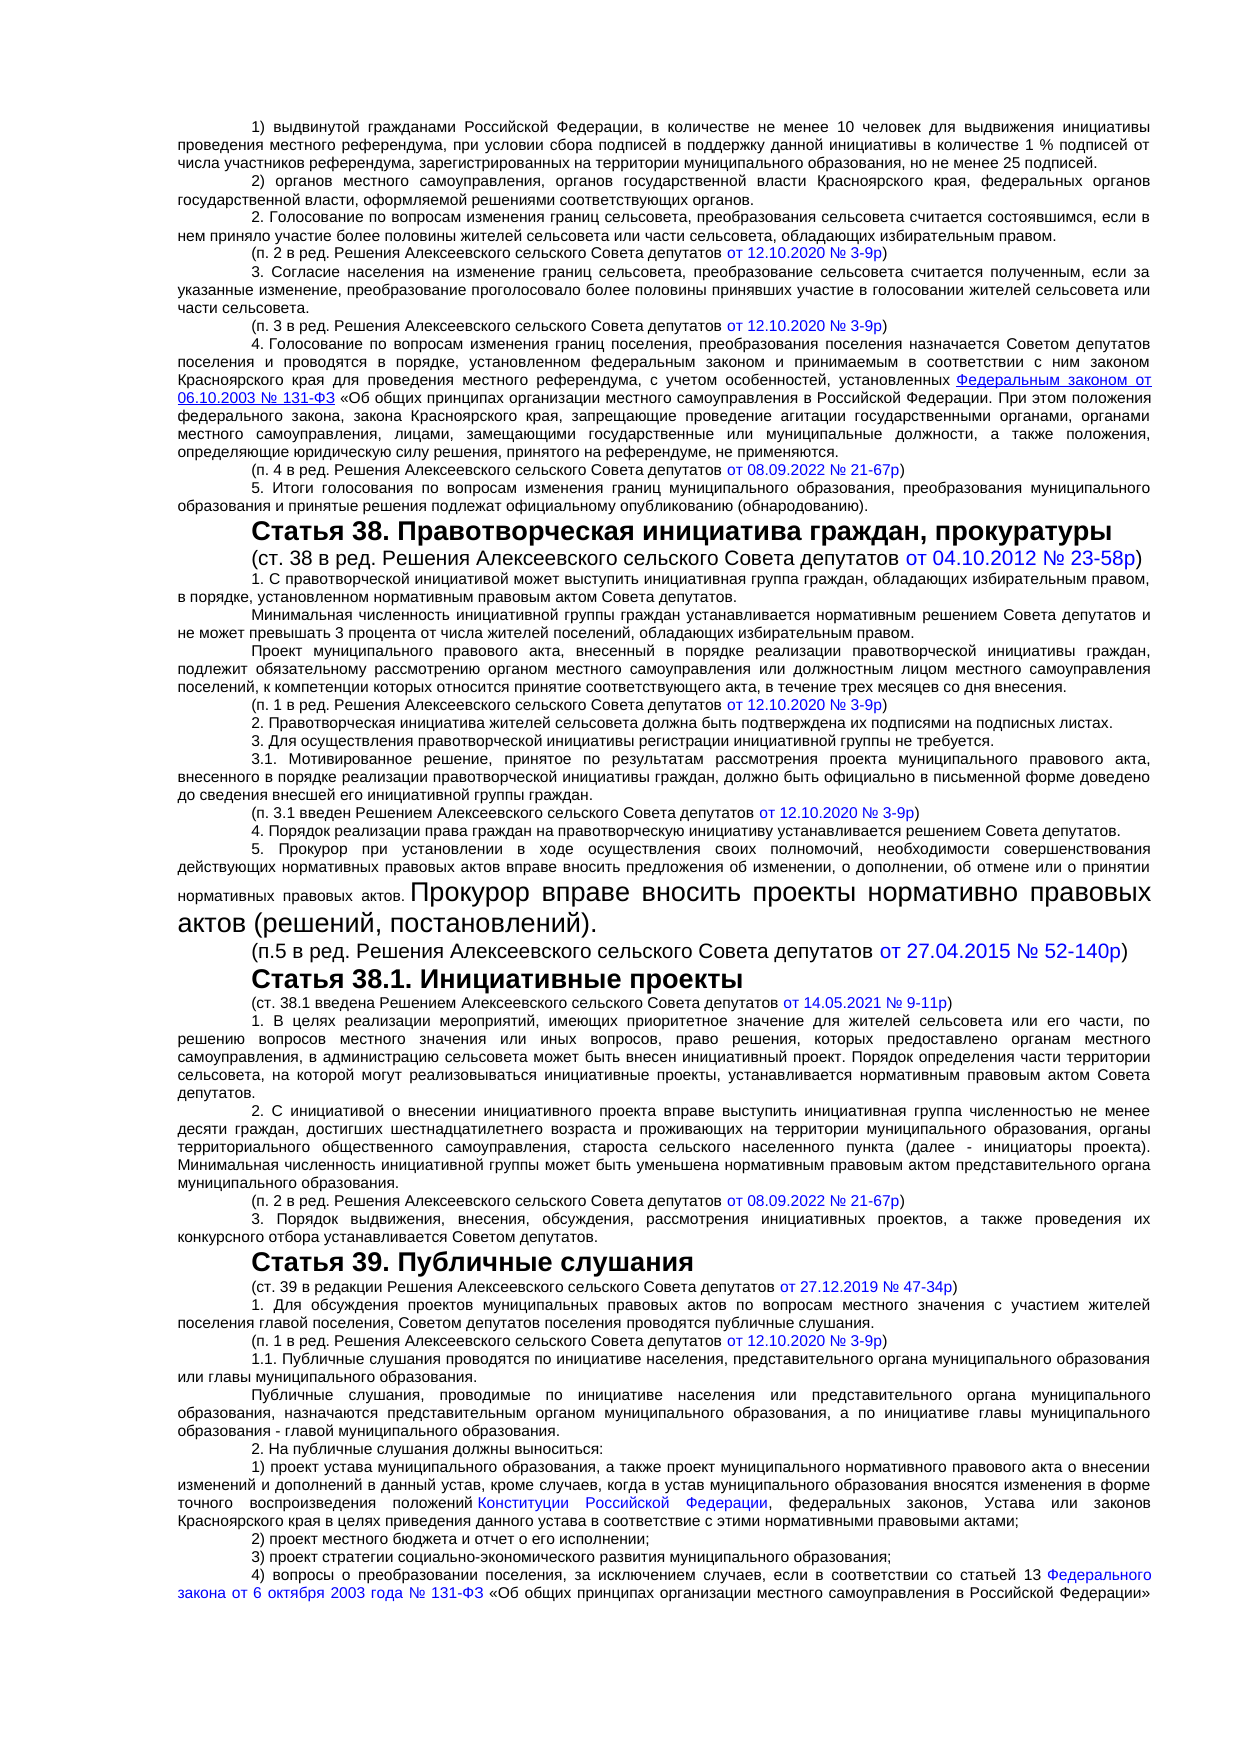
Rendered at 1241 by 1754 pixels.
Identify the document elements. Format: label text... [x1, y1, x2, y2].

text 2. С инициативой о внесении инициативного проекта вправе выступить инициативная группа численностью не менее десяти граждан, достигших шестнадцатилетнего возраста и проживающих на территории муниципального образования, органы территориального общественного самоуправления, староста сельского населенного пункта (далее - инициаторы проекта). Минимальная численность инициативной группы может быть уменьшена нормативным правовым актом представительного органа муниципального образования. [177, 1102, 1152, 1192]
text 2. На публичные слушания должны выноситься: [177, 1439, 1152, 1458]
text (п. 1 в ред. Решения Алексеевского сельского Совета депутатов от 12.10.2020 № 3-9р) [177, 696, 1152, 714]
text 3. Согласие населения на изменение границ сельсовета, преобразование сельсовета считается полученным, если за указанные изменение, преобразование проголосовало более половины принявших участие в голосовании жителей сельсовета или части сельсовета. [177, 262, 1152, 316]
text (п. 1 в ред. Решения Алексеевского сельского Совета депутатов от 12.10.2020 № 3-9р) [177, 1331, 1152, 1349]
text (ст. 38.1 введена Решением Алексеевского сельского Совета депутатов от 14.05.2021 № 9-11р) [177, 994, 1152, 1012]
text 2) органов местного самоуправления, органов государственной власти Красноярского края, федеральных органов государственной власти, оформляемой решениями соответствующих органов. [177, 172, 1152, 208]
text Публичные слушания, проводимые по инициативе населения или представительного органа муниципального образования, назначаются представительным органом муниципального образования, а по инициативе главы муниципального образования - главой муниципального образования. [177, 1386, 1152, 1439]
text (п. 3 в ред. Решения Алексеевского сельского Совета депутатов от 12.10.2020 № 3-9р) [177, 316, 1152, 334]
text Статья 39. Публичные слушания [177, 1246, 1152, 1277]
text 1) проект устава муниципального образования, а также проект муниципального нормативного правового акта о внесении изменений и дополнений в данный устав, кроме случаев, когда в устав муниципального образования вносятся изменения в форме точного воспроизведения положений Конституции Российской Федерации, федеральных законов, Устава или законов Красноярского края в целях приведения данного устава в соответствие с этими нормативными правовыми актами; [177, 1458, 1152, 1530]
text Проект муниципального правового акта, внесенный в порядке реализации правотворческой инициативы граждан, подлежит обязательному рассмотрению органом местного самоуправления или должностным лицом местного самоуправления поселений, к компетенции которых относится принятие соответствующего акта, в течение трех месяцев со дня внесения. [177, 642, 1152, 696]
text Статья 38.1. Инициативные проекты [177, 963, 1152, 994]
text (п. 4 в ред. Решения Алексеевского сельского Совета депутатов от 08.09.2022 № 21-67р) [177, 461, 1152, 478]
text 1. В целях реализации мероприятий, имеющих приоритетное значение для жителей сельсовета или его части, по решению вопросов местного значения или иных вопросов, право решения, которых предоставлено органам местного самоуправления, в администрацию сельсовета может быть внесен инициативный проект. Порядок определения части территории сельсовета, на которой могут реализовываться инициативные проекты, устанавливается нормативным правовым актом Совета депутатов. [177, 1012, 1152, 1102]
text Минимальная численность инициативной группы граждан устанавливается нормативным решением Совета депутатов и не может превышать 3 процента от числа жителей поселений, обладающих избирательным правом. [177, 606, 1152, 642]
text 3.1. Мотивированное решение, принятое по результатам рассмотрения проекта муниципального правового акта, внесенного в порядке реализации правотворческой инициативы граждан, должно быть официально в письменной форме доведено до сведения внесшей его инициативной группы граждан. [177, 750, 1152, 804]
text 1. С правотворческой инициативой может выступить инициативная группа граждан, обладающих избирательным правом, в порядке, установленном нормативным правовым актом Совета депутатов. [177, 570, 1152, 606]
text 1) выдвинутой гражданами Российской Федерации, в количестве не менее 10 человек для выдвижения инициативы проведения местного референдума, при условии сбора подписей в поддержку данной инициативы в количестве 1 % подписей от числа участников референдума, зарегистрированных на территории муниципального образования, но не менее 25 подписей. [177, 118, 1152, 172]
text 3. Порядок выдвижения, внесения, обсуждения, рассмотрения инициативных проектов, а также проведения их конкурсного отбора устанавливается Советом депутатов. [177, 1210, 1152, 1246]
text (п. 2 в ред. Решения Алексеевского сельского Совета депутатов от 08.09.2022 № 21-67р) [177, 1192, 1152, 1210]
text 1. Для обсуждения проектов муниципальных правовых актов по вопросам местного значения с участием жителей поселения главой поселения, Советом депутатов поселения проводятся публичные слушания. [177, 1295, 1152, 1331]
text 2) проект местного бюджета и отчет о его исполнении; [177, 1530, 1152, 1548]
text (п. 3.1 введен Решением Алексеевского сельского Совета депутатов от 12.10.2020 № 3-9р) [177, 804, 1152, 822]
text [177, 1566, 1152, 1602]
text (ст. 39 в редакции Решения Алексеевского сельского Совета депутатов от 27.12.2019 № 47-34р) [177, 1277, 1152, 1295]
text 2. Голосование по вопросам изменения границ сельсовета, преобразования сельсовета считается состоявшимся, если в нем приняло участие более половины жителей сельсовета или части сельсовета, обладающих избирательным правом. [177, 208, 1152, 244]
text (п. 2 в ред. Решения Алексеевского сельского Совета депутатов от 12.10.2020 № 3-9р) [177, 244, 1152, 262]
text 4. Порядок реализации права граждан на правотворческую инициативу устанавливается решением Совета депутатов. [177, 822, 1152, 840]
text 5. Итоги голосования по вопросам изменения границ муниципального образования, преобразования муниципального образования и принятые решения подлежат официальному опубликованию (обнародованию). [177, 478, 1152, 514]
text 5. Прокурор при установлении в ходе осуществления своих полномочий, необходимости совершенствования действующих нормативных правовых актов вправе вносить предложения об изменении, о дополнении, об отмене или о принятии нормативных правовых актов. Прокурор вправе вносить проекты нормативно правовых актов (решений, постановлений). [177, 840, 1152, 939]
text 4. Голосование по вопросам изменения границ поселения, преобразования поселения назначается Советом депутатов поселения и проводятся в порядке, установленном федеральным законом и принимаемым в соответствии с ним законом Красноярского края для проведения местного референдума, с учетом особенностей, установленных Федеральным законом от 06.10.2003 № 131-ФЗ «Об общих принципах организации местного самоуправления в Российской Федерации. При этом положения федерального закона, закона Красноярского края, запрещающие проведение агитации государственными органами, органами местного самоуправления, лицами, замещающими государственные или муниципальные должности, а также положения, определяющие юридическую силу решения, принятого на референдуме, не применяются. [177, 334, 1152, 461]
text 3) проект стратегии социально-экономического развития муниципального образования; [177, 1548, 1152, 1566]
text 1.1. Публичные слушания проводятся по инициативе населения, представительного органа муниципального образования или главы муниципального образования. [177, 1349, 1152, 1386]
text 3. Для осуществления правотворческой инициативы регистрации инициативной группы не требуется. [177, 732, 1152, 750]
text (п.5 в ред. Решения Алексеевского сельского Совета депутатов от 27.04.2015 № 52-140р) [177, 939, 1152, 963]
text (ст. 38 в ред. Решения Алексеевского сельского Совета депутатов от 04.10.2012 № 23-58р) [177, 546, 1152, 570]
text 2. Правотворческая инициатива жителей сельсовета должна быть подтверждена их подписями на подписных листах. [177, 714, 1152, 732]
text Статья 38. Правотворческая инициатива граждан, прокуратуры [177, 514, 1152, 546]
